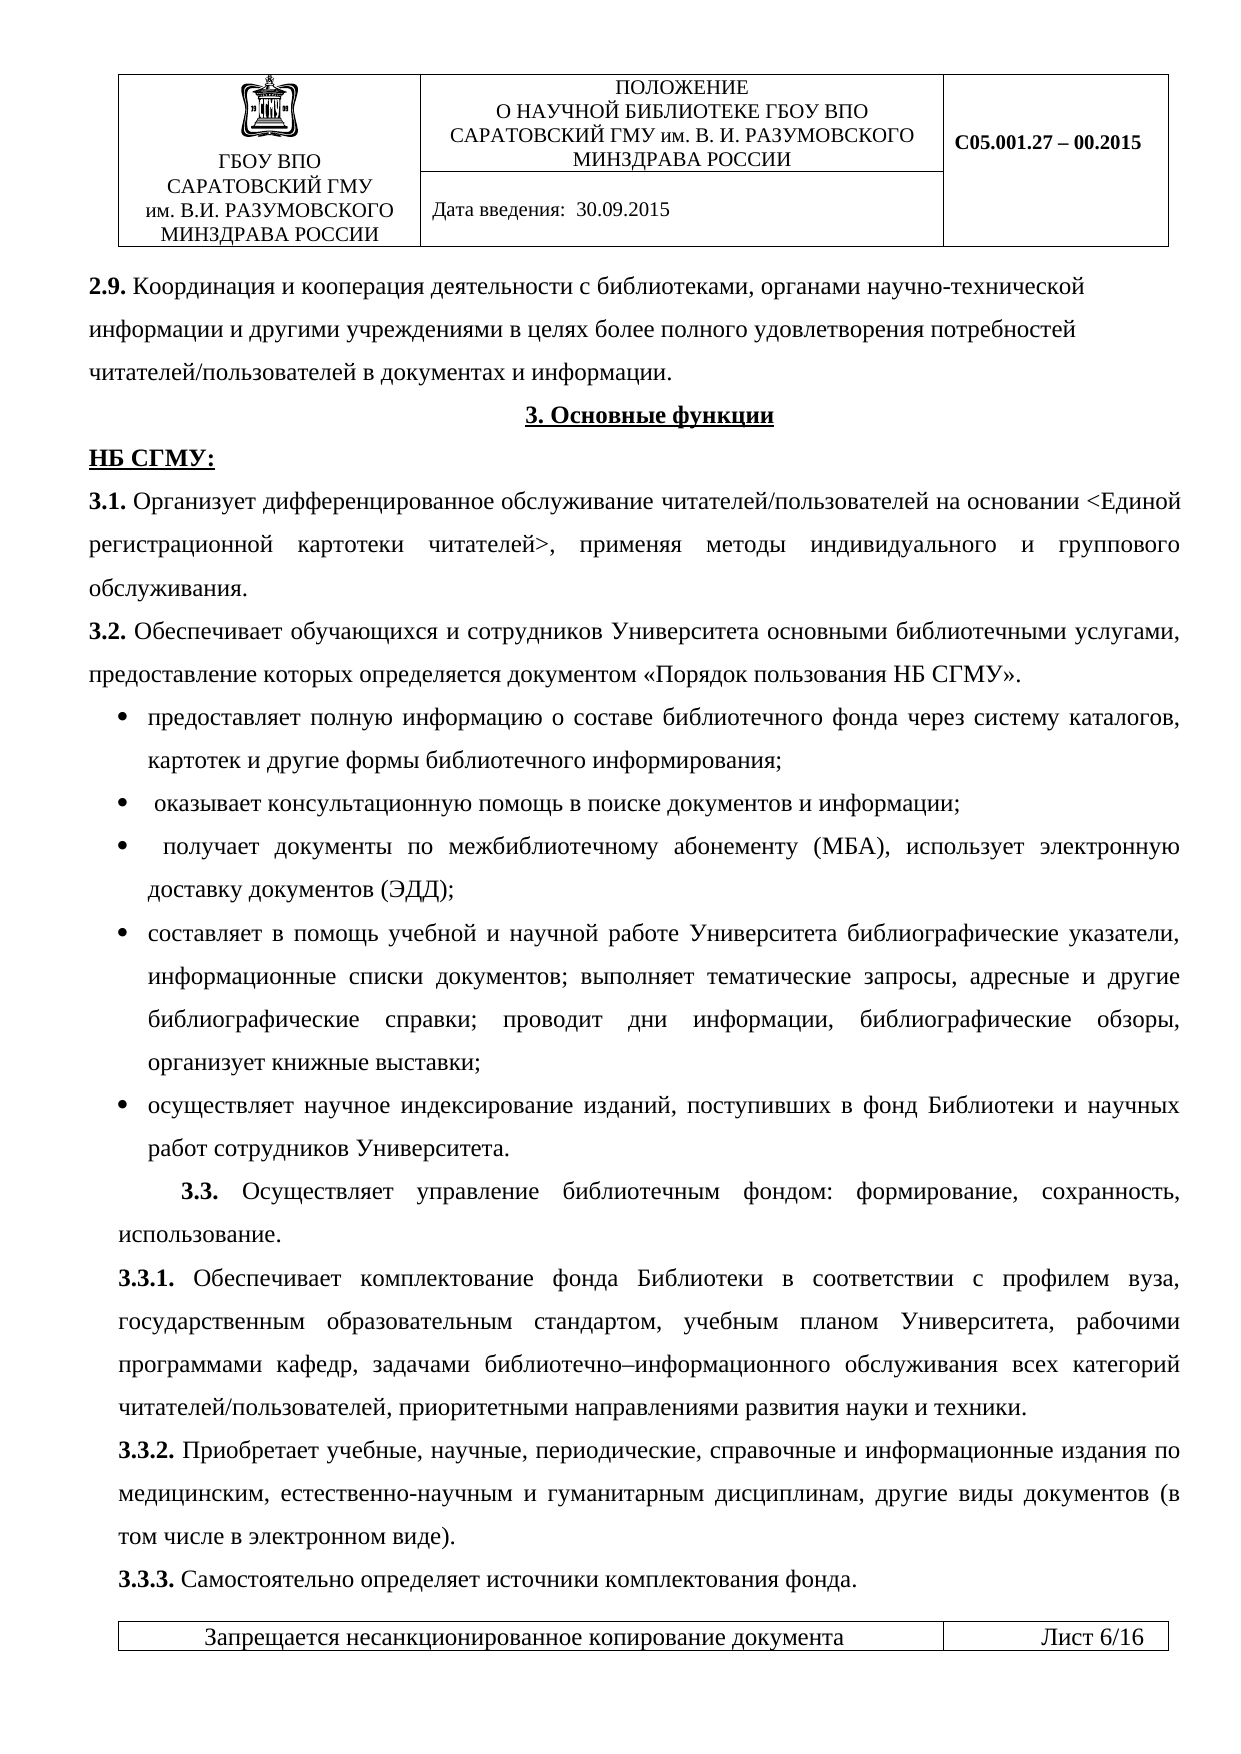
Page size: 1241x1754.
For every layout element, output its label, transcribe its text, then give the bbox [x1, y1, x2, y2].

list предоставляет полную информацию о составе библиотечного фонда через систему каталогов, картотек и другие формы библиотечного информирования; [118, 702, 1181, 774]
list оказывает консультационную помощь в поиске документов и информации; [118, 788, 1181, 817]
list получает документы по межбиблиотечному абонементу (МБА), использует электронную доставку документов (ЭДД); [118, 831, 1181, 903]
text 3.3.3. Самостоятельно определяет источники комплектования фонда. [118, 1564, 1181, 1593]
text читателей/пользователей в документах и информации. [0, 357, 1181, 386]
text 2.9. Координация и кооперация деятельности с библиотеками, органами научно-технической [0, 271, 1181, 299]
text 3.2. Обеспечивает обучающихся и сотрудников Университета основными библиотечными услугами, предоставление которых определяется документом «Порядок пользования НБ СГМУ». [88, 616, 1181, 688]
list осуществляет научное индексирование изданий, поступивших в фонд Библиотеки и научных работ сотрудников Университета. [118, 1090, 1181, 1162]
text 3.3.1. Обеспечивает комплектование фонда Библиотеки в соответствии с профилем вуза, государственным образовательным стандартом, учебным планом Университета, рабочими программами кафедр, задачами библиотечно–информационного обслуживания всех категорий читателей/пользователей, приоритетными направлениями развития науки и техники. [118, 1263, 1181, 1421]
text 3.1. Организует дифференцированное обслуживание читателей/пользователей на основании <Единой регистрационной картотеки читателей>, применяя методы индивидуального и группового обслуживания. [88, 486, 1181, 601]
text 3.3.2. Приобретает учебные, научные, периодические, справочные и информационные издания по медицинским, естественно-научным и гуманитарным дисциплинам, другие виды документов (в том числе в электронном виде). [118, 1435, 1181, 1550]
text информации и другими учреждениями в целях более полного удовлетворения потребностей [0, 314, 1181, 343]
text НБ СГМУ: [88, 443, 1181, 472]
text 3.3. Осуществляет управление библиотечным фондом: формирование, сохранность, использование. [88, 1176, 1181, 1248]
text 3. Основные функции [118, 400, 1181, 429]
list составляет в помощь учебной и научной работе Университета библиографические указатели, информационные списки документов; выполняет тематические запросы, адресные и другие библиографические справки; проводит дни информации, библиографические обзоры, организует книжные выставки; [118, 918, 1181, 1076]
